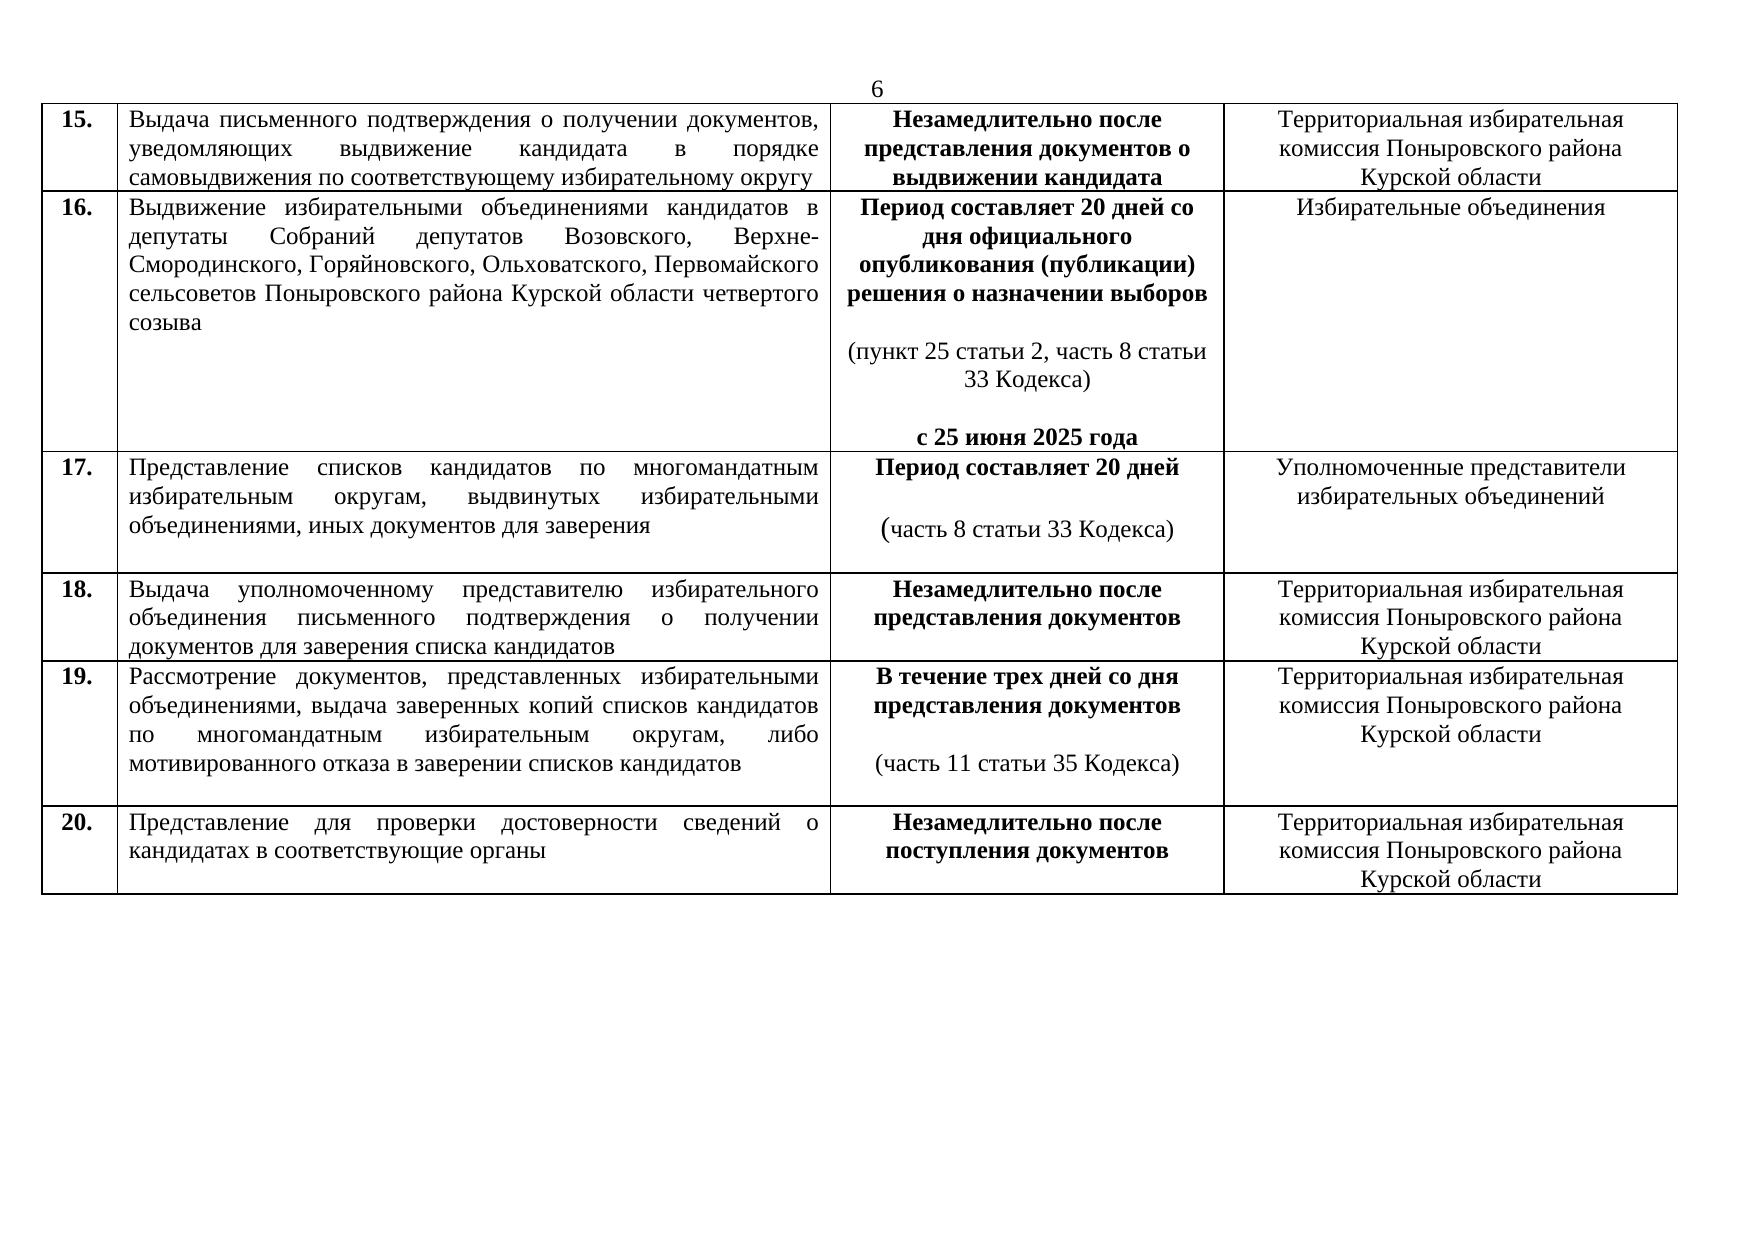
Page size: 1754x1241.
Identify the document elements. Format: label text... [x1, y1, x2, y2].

table_cell Выдача уполномоченному представителю избирательного объединения письменного подтверждения о получении документов для заверения списка кандидатов [118, 574, 830, 660]
table_cell [43, 574, 117, 660]
table_cell Период составляет 20 дней (часть 8 статьи 33 Кодекса) [831, 452, 1223, 572]
table_cell Выдача письменного подтверждения о получении документов, уведомляющих выдвижение кандидата в порядке самовыдвижения по соответствующему избирательному округу [118, 104, 830, 190]
table_cell Незамедлительно после поступления документов [831, 807, 1223, 893]
table_cell Уполномоченные представители избирательных объединений [1225, 452, 1677, 572]
table_cell Незамедлительно после представления документов о выдвижении кандидата [831, 104, 1223, 190]
table_cell [43, 192, 117, 451]
table_cell Представление списков кандидатов по многомандатным избирательным округам, выдвинутых избирательными объединениями, иных документов для заверения [118, 452, 830, 572]
table_cell Избирательные объединения [1225, 192, 1677, 451]
table_cell Территориальная избирательная комиссия Поныровского района Курской области [1225, 104, 1677, 190]
table_cell Незамедлительно после представления документов [831, 574, 1223, 660]
table_cell [43, 662, 117, 805]
table_cell Территориальная избирательная комиссия Поныровского района Курской области [1225, 574, 1677, 660]
table_cell Территориальная избирательная комиссия Поныровского района Курской области [1225, 662, 1677, 805]
table_cell Территориальная избирательная комиссия Поныровского района Курской области [1225, 807, 1677, 893]
table_cell В течение трех дней со дня представления документов (часть 11 статьи 35 Кодекса) [831, 662, 1223, 805]
table_cell Представление для проверки достоверности сведений о кандидатах в соответствующие органы [118, 807, 830, 893]
table_cell [43, 452, 117, 572]
table_cell Рассмотрение документов, представленных избирательными объединениями, выдача заверенных копий списков кандидатов по многомандатным избирательным округам, либо мотивированного отказа в заверении списков кандидатов [118, 662, 830, 805]
table_cell [43, 807, 117, 893]
table_cell Выдвижение избирательными объединениями кандидатов в депутаты Собраний депутатов Возовского, Верхне-Смородинского, Горяйновского, Ольховатского, Первомайского сельсоветов Поныровского района Курской области четвертого созыва [118, 192, 830, 451]
table_cell [43, 104, 117, 190]
